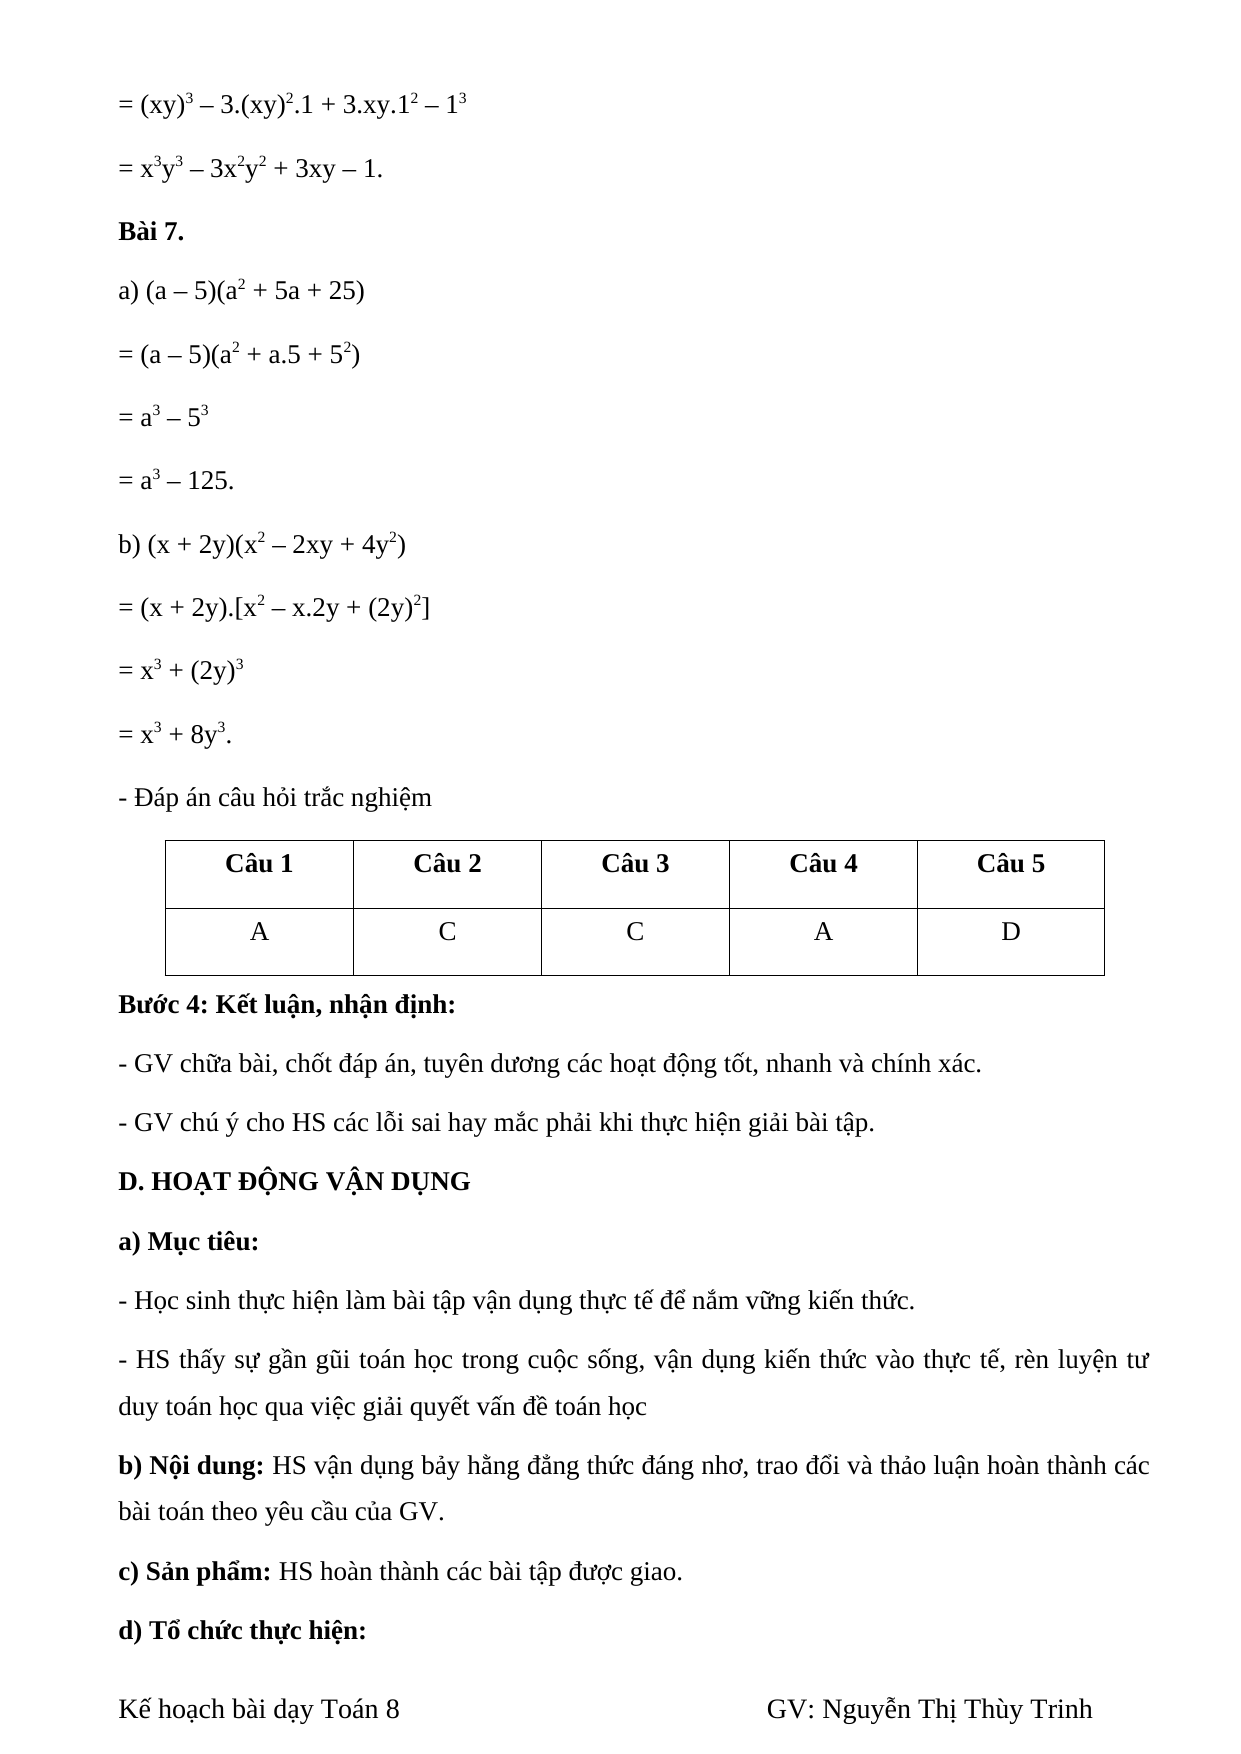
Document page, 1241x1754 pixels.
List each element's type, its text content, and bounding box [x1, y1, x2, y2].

text = x3 + 8y3. [118, 718, 1152, 749]
text - Đáp án câu hỏi trắc nghiệm [118, 781, 1152, 812]
text = (xy)3 – 3.(xy)2.1 + 3.xy.12 – 13 [118, 89, 1152, 120]
table_header Câu 2 [354, 841, 541, 907]
text Bài 7. [118, 215, 1152, 246]
text - GV chú ý cho HS các lỗi sai hay mắc phải khi thực hiện giải bài tập. [118, 1106, 1152, 1137]
text = (a – 5)(a2 + a.5 + 52) [118, 338, 1152, 369]
text = a3 – 53 [118, 401, 1152, 432]
text - GV chữa bài, chốt đáp án, tuyên dương các hoạt động tốt, nhanh và chính xác. [118, 1047, 1152, 1078]
text a) (a – 5)(a2 + 5a + 25) [118, 274, 1152, 306]
table_cell A [166, 909, 353, 974]
text - HS thấy sự gần gũi toán học trong cuộc sống, vận dụng kiến thức vào thực tế, rèn luyện tư duy toán học qua việc giải quyết vấn đề toán học [118, 1343, 1152, 1421]
text b) Nội dung: HS vận dụng bảy hằng đẳng thức đáng nhơ, trao đổi và thảo luận hoàn thành các bài toán theo yêu cầu của GV. [118, 1449, 1152, 1527]
text Bước 4: Kết luận, nhận định: [118, 988, 1152, 1019]
table_header Câu 4 [730, 841, 917, 907]
text b) (x + 2y)(x2 – 2xy + 4y2) [118, 528, 1152, 559]
table_cell C [354, 909, 541, 974]
text c) Sản phẩm: HS hoàn thành các bài tập được giao. [118, 1555, 1152, 1586]
text - Học sinh thực hiện làm bài tập vận dụng thực tế để nắm vững kiến thức. [118, 1284, 1152, 1315]
text = x3 + (2y)3 [118, 654, 1152, 686]
text = x3y3 – 3x2y2 + 3xy – 1. [118, 152, 1152, 183]
table_cell A [730, 909, 917, 974]
text = (x + 2y).[x2 – x.2y + (2y)2] [118, 591, 1152, 622]
text a) Mục tiêu: [118, 1225, 1152, 1256]
table_cell C [542, 909, 729, 974]
table_cell D [918, 909, 1104, 974]
text D. HOẠT ĐỘNG VẬN DỤNG [118, 1166, 1152, 1197]
table_header Câu 5 [918, 841, 1104, 907]
text d) Tổ chức thực hiện: [118, 1614, 1152, 1645]
text = a3 – 125. [118, 464, 1152, 496]
table_header Câu 3 [542, 841, 729, 907]
table_header Câu 1 [166, 841, 353, 907]
